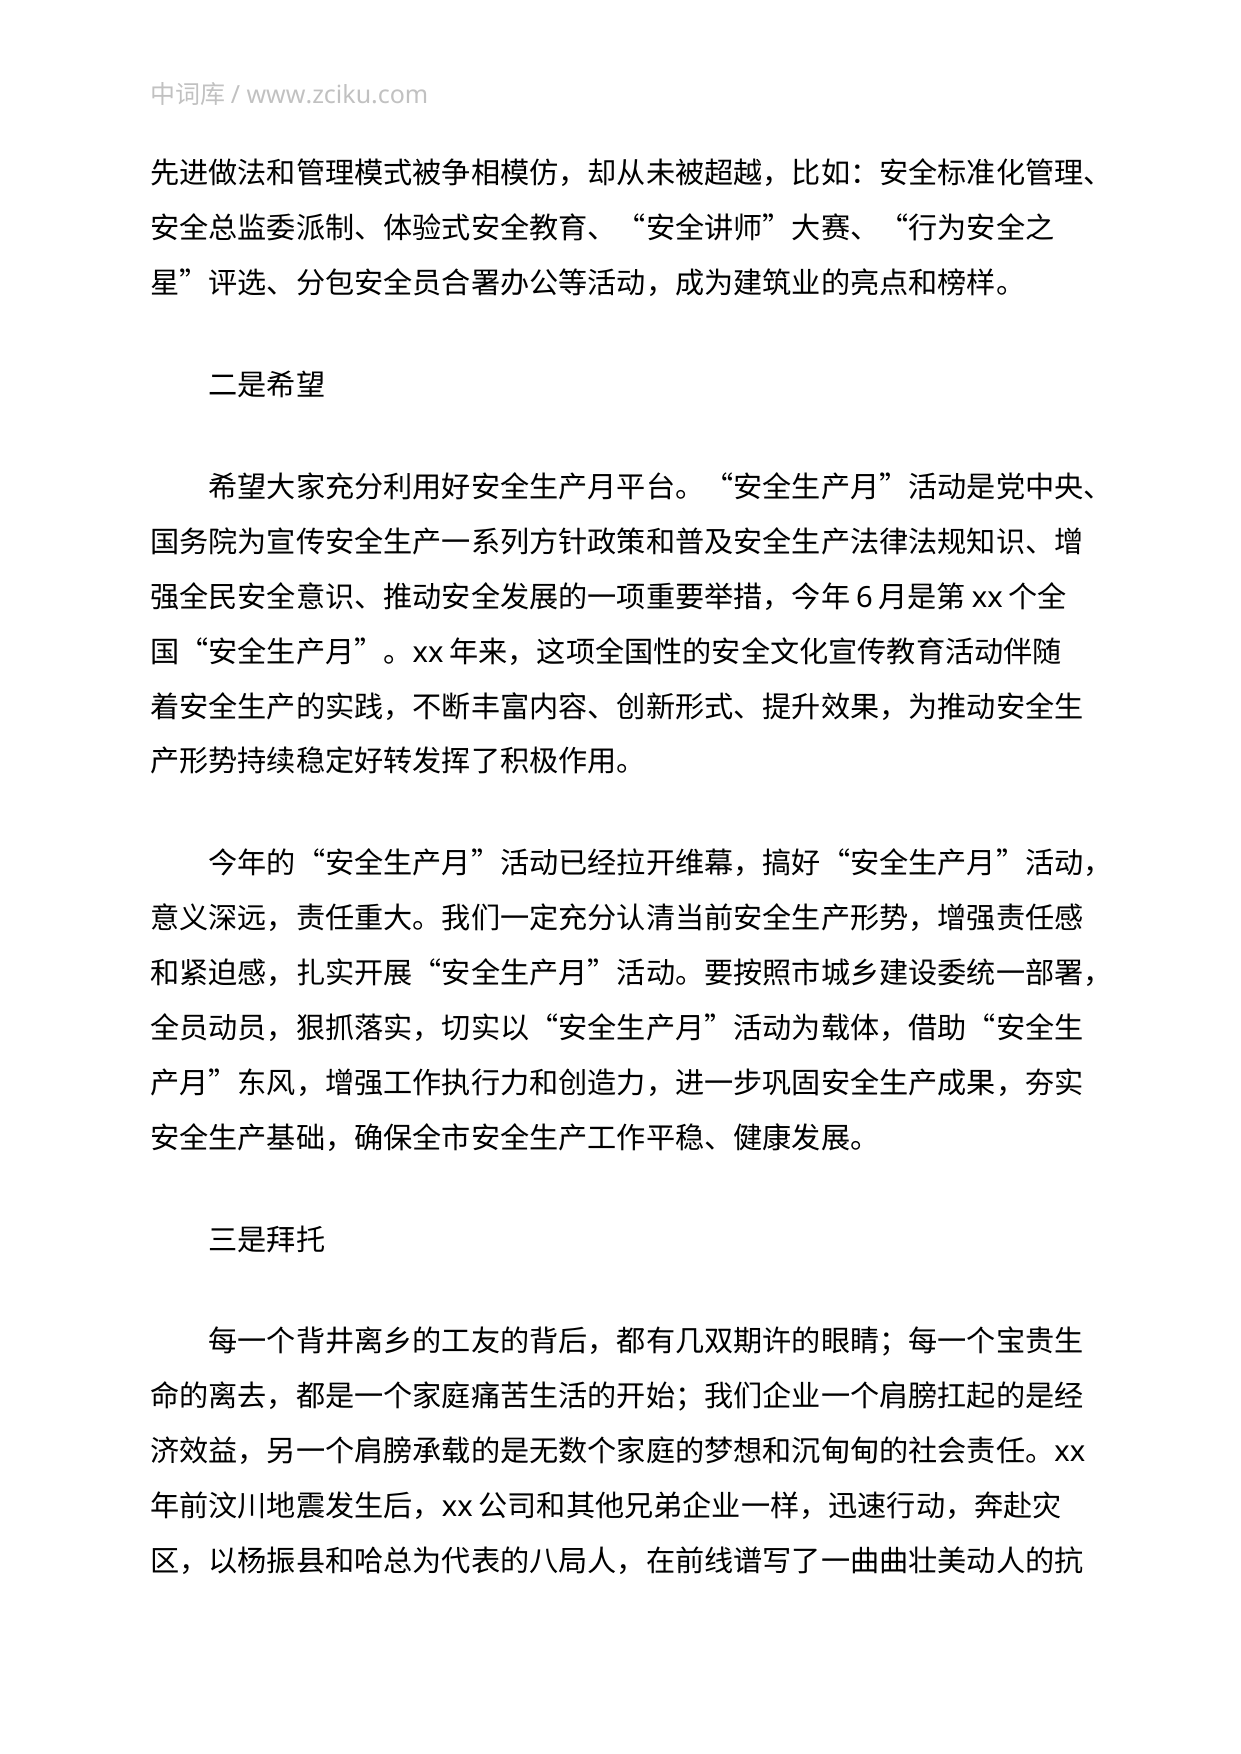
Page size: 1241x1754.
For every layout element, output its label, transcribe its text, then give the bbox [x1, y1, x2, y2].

text 二是希望 [150, 362, 1090, 404]
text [150, 150, 1090, 302]
text 三是拜托 [150, 1216, 1090, 1258]
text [150, 1318, 1090, 1580]
text 今年的“安全生产月”活动已经拉开维幕，搞好“安全生产月”活动，意义深远，责任重大。我们一定充分认清当前安全生产形势，增强责任感和紧迫感，扎实开展“安全生产月”活动。要按照市城乡建设委统一部署，全员动员，狠抓落实，切实以“安全生产月”活动为载体，借助“安全生产月”东风，增强工作执行力和创造力，进一步巩固安全生产成果，夯实安全生产基础，确保全市安全生产工作平稳、健康发展。 [150, 840, 1090, 1157]
text 希望大家充分利用好安全生产月平台。“安全生产月”活动是党中央、国务院为宣传安全生产一系列方针政策和普及安全生产法律法规知识、增强全民安全意识、推动安全发展的一项重要举措，今年6月是第xx个全国“安全生产月”。xx年来，这项全国性的安全文化宣传教育活动伴随着安全生产的实践，不断丰富内容、创新形式、提升效果，为推动安全生产形势持续稳定好转发挥了积极作用。 [150, 463, 1090, 780]
